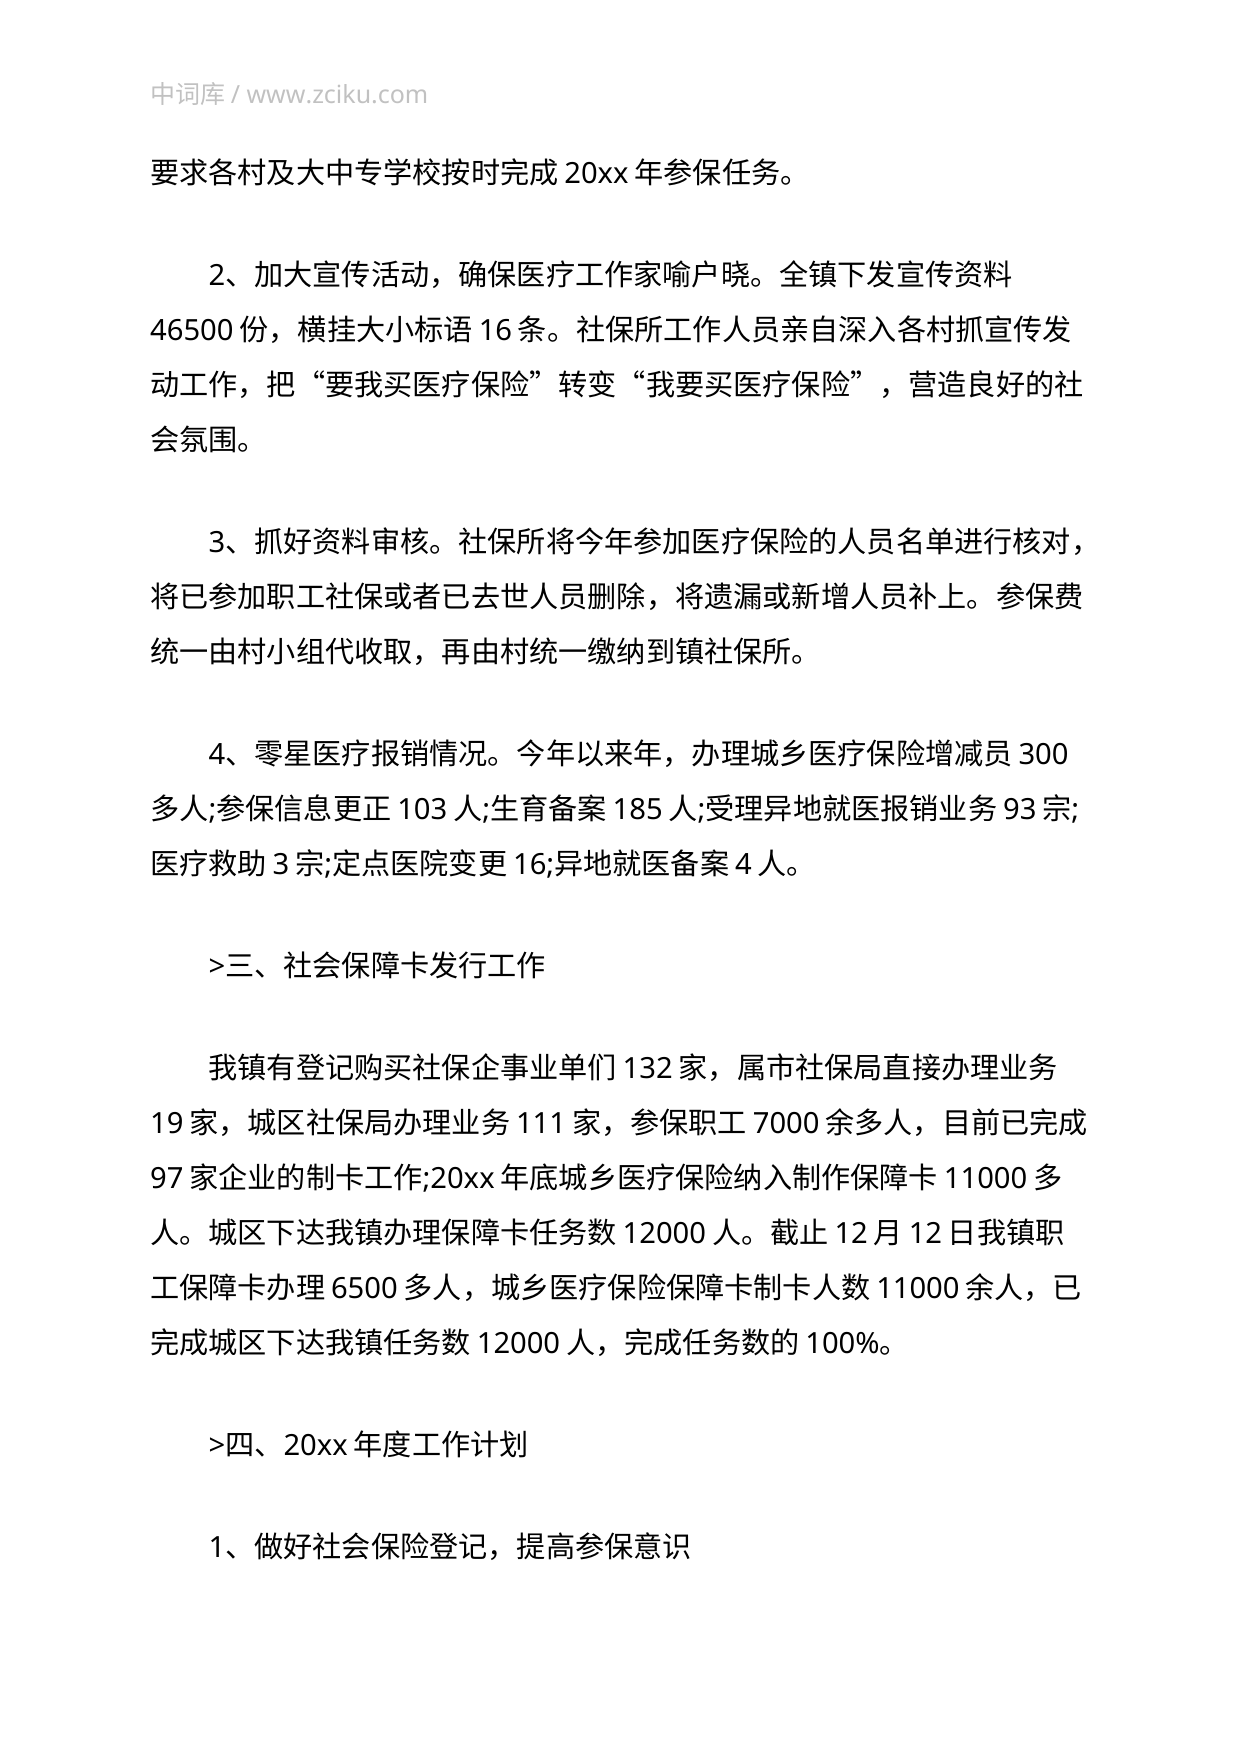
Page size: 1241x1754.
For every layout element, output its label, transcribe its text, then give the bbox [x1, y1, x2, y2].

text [150, 150, 1090, 192]
text 2、加大宣传活动，确保医疗工作家喻户晓。全镇下发宣传资料46500份，横挂大小标语16条。社保所工作人员亲自深入各村抓宣传发动工作，把“要我买医疗保险”转变“我要买医疗保险”，营造良好的社会氛围。 [150, 252, 1090, 459]
text >四、20xx年度工作计划 [150, 1421, 1090, 1464]
text 3、抓好资料审核。社保所将今年参加医疗保险的人员名单进行核对，将已参加职工社保或者已去世人员删除，将遗漏或新增人员补上。参保费统一由村小组代收取，再由村统一缴纳到镇社保所。 [150, 519, 1090, 671]
text >三、社会保障卡发行工作 [150, 942, 1090, 985]
text 1、做好社会保险登记，提高参保意识 [150, 1523, 1090, 1566]
text 我镇有登记购买社保企事业单们132家，属市社保局直接办理业务19家，城区社保局办理业务111家，参保职工7000余多人，目前已完成97家企业的制卡工作;20xx年底城乡医疗保险纳入制作保障卡11000多人。城区下达我镇办理保障卡任务数12000人。截止12月12日我镇职工保障卡办理6500多人，城乡医疗保险保障卡制卡人数11000余人，已完成城区下达我镇任务数12000人，完成任务数的100%。 [150, 1044, 1090, 1362]
text 4、零星医疗报销情况。今年以来年，办理城乡医疗保险增减员300多人;参保信息更正103人;生育备案185人;受理异地就医报销业务93宗;医疗救助3宗;定点医院变更16;异地就医备案4人。 [150, 730, 1090, 883]
